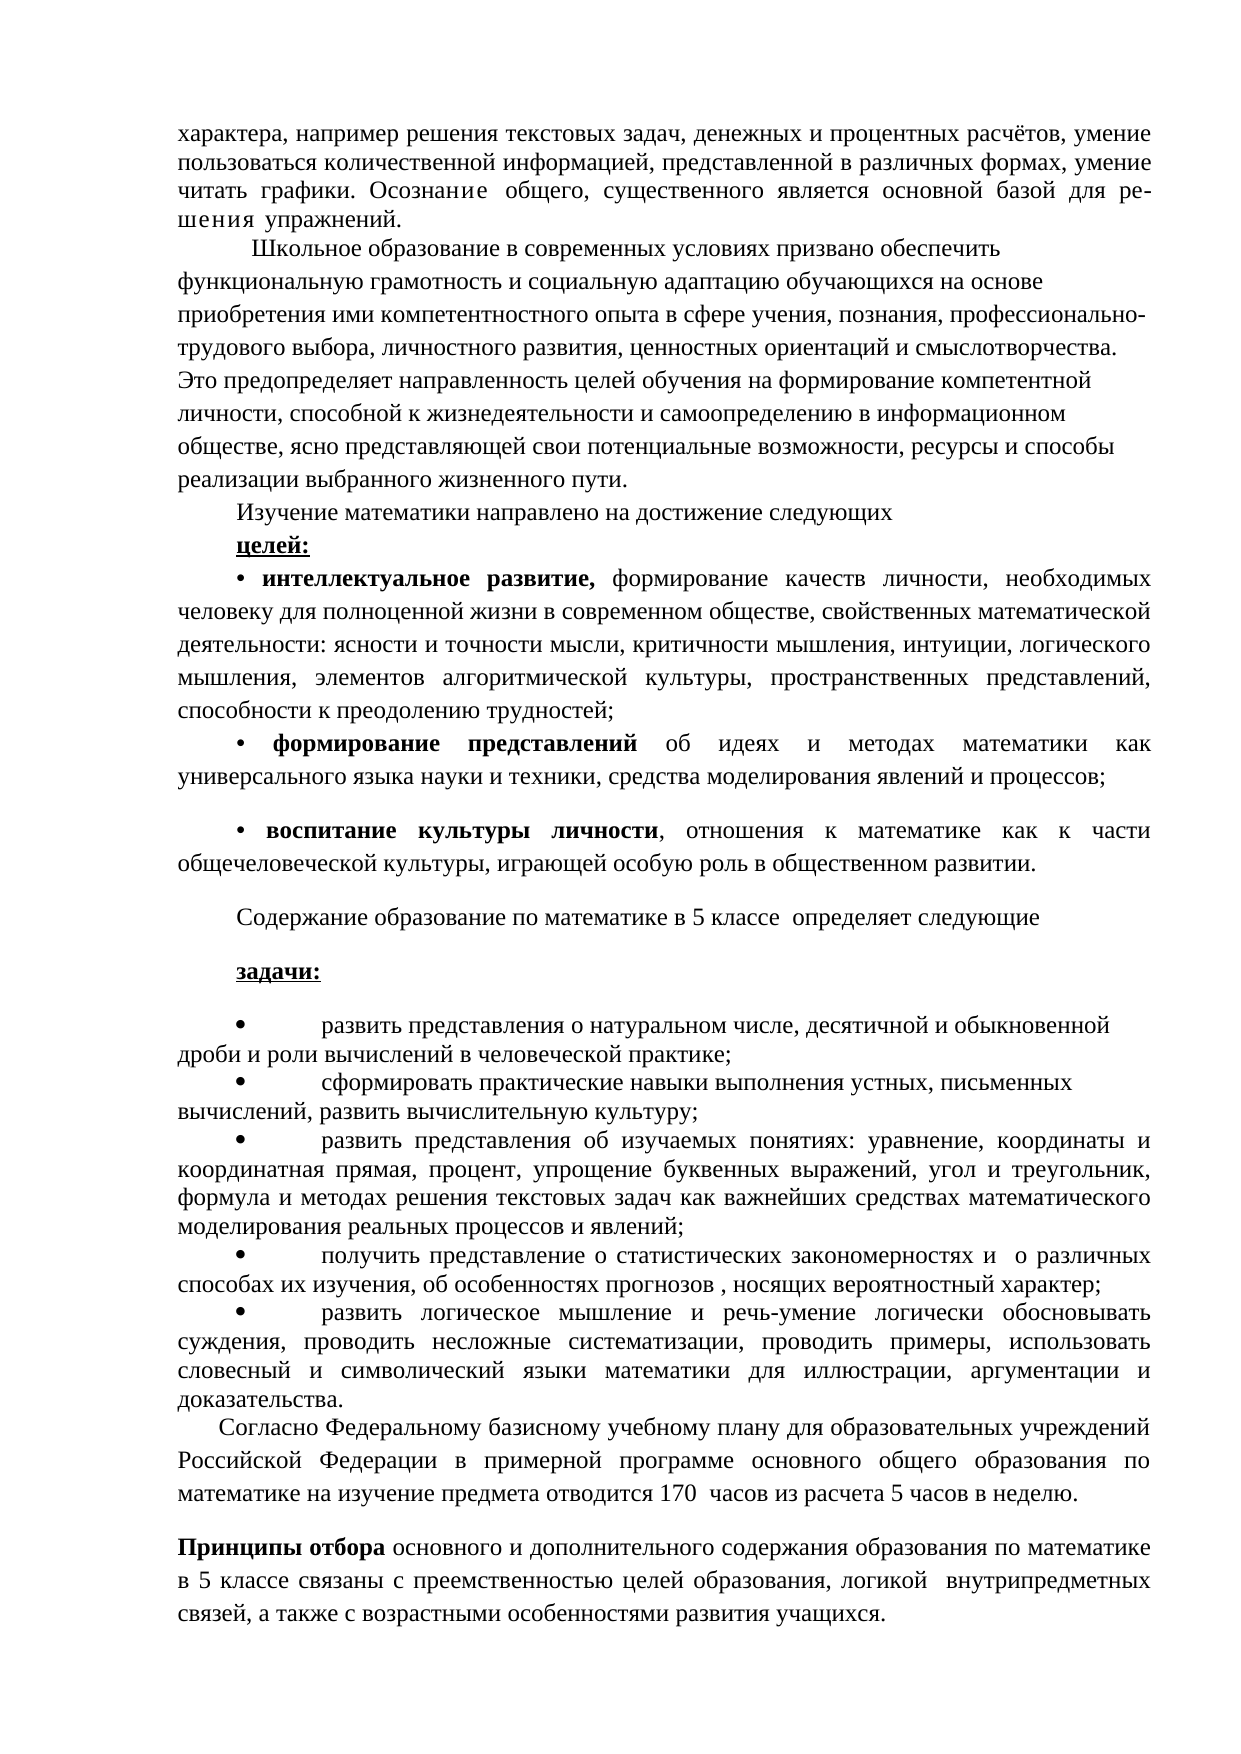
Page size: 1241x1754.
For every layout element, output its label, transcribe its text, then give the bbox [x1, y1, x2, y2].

list сформировать практические навыки выполнения устных, письменных вычислений, развить вычислительную культуру; [177, 1067, 1152, 1125]
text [177, 118, 1152, 233]
list получить представление о статистических закономерностях и о различных способах их изучения, об особенностях прогнозов , носящих вероятностный характер; [177, 1240, 1152, 1297]
text Школьное образование в современных условиях призвано обеспечить функциональную грамотность и социальную адаптацию обучающихся на основе приобретения ими компетентностного опыта в сфере учения, познания, профессионально-трудового выбора, личностного развития, ценностных ориентаций и смыслотворчества. Это предопределяет направленность целей обучения на формирование компетентной личности, способной к жизнедеятельности и самоопределению в информационном обществе, ясно представляющей свои потенциальные возможности, ресурсы и способы реализации выбранного жизненного пути. [177, 233, 1163, 493]
list развить представления об изучаемых понятиях: уравнение, координаты и координатная прямая, процент, упрощение буквенных выражений, угол и треугольник, формула и методах решения текстовых задач как важнейших средствах математического моделирования реальных процессов и явлений; [177, 1125, 1152, 1240]
text • воспитание культуры личности, отношения к математике как к части общечеловеческой культуры, играющей особую роль в общественном развитии. [177, 815, 1152, 877]
text задачи: [177, 956, 1152, 985]
text • интеллектуальное развитие, формирование качеств личности, необходимых человеку для полноценной жизни в современном обществе, свойственных математической деятельности: ясности и точности мысли, критичности мышления, интуиции, логического мышления, элементов алгоритмической культуры, пространственных представлений, способности к преодолению трудностей; [177, 563, 1152, 724]
text • формирование представлений об идеях и методах математики как универсального языка науки и техники, средства моделирования явлений и процессов; [177, 728, 1152, 790]
list развить логическое мышление и речь-умение логически обосновывать суждения, проводить несложные систематизации, проводить примеры, использовать словесный и символический языки математики для иллюстрации, аргументации и доказательства. [177, 1297, 1152, 1412]
text Принципы отбора основного и дополнительного содержания образования по математике в 5 классе связаны с преемственностью целей образования, логикой внутрипредметных связей, а также с возрастными особенностями развития учащихся. [177, 1532, 1152, 1627]
text Изучение математики направлено на достижение следующих [177, 497, 1152, 526]
text Согласно Федеральному базисному учебному плану для образовательных учреждений Российской Федерации в примерной программе основного общего образования по математике на изучение предмета отводится 170 часов из расчета 5 часов в неделю. [177, 1412, 1151, 1507]
list развить представления о натуральном числе, десятичной и обыкновенной дроби и роли вычислений в человеческой практике; [177, 1010, 1152, 1067]
text Содержание образование по математике в 5 классе определяет следующие [177, 902, 1152, 931]
text целей: [177, 530, 1152, 559]
